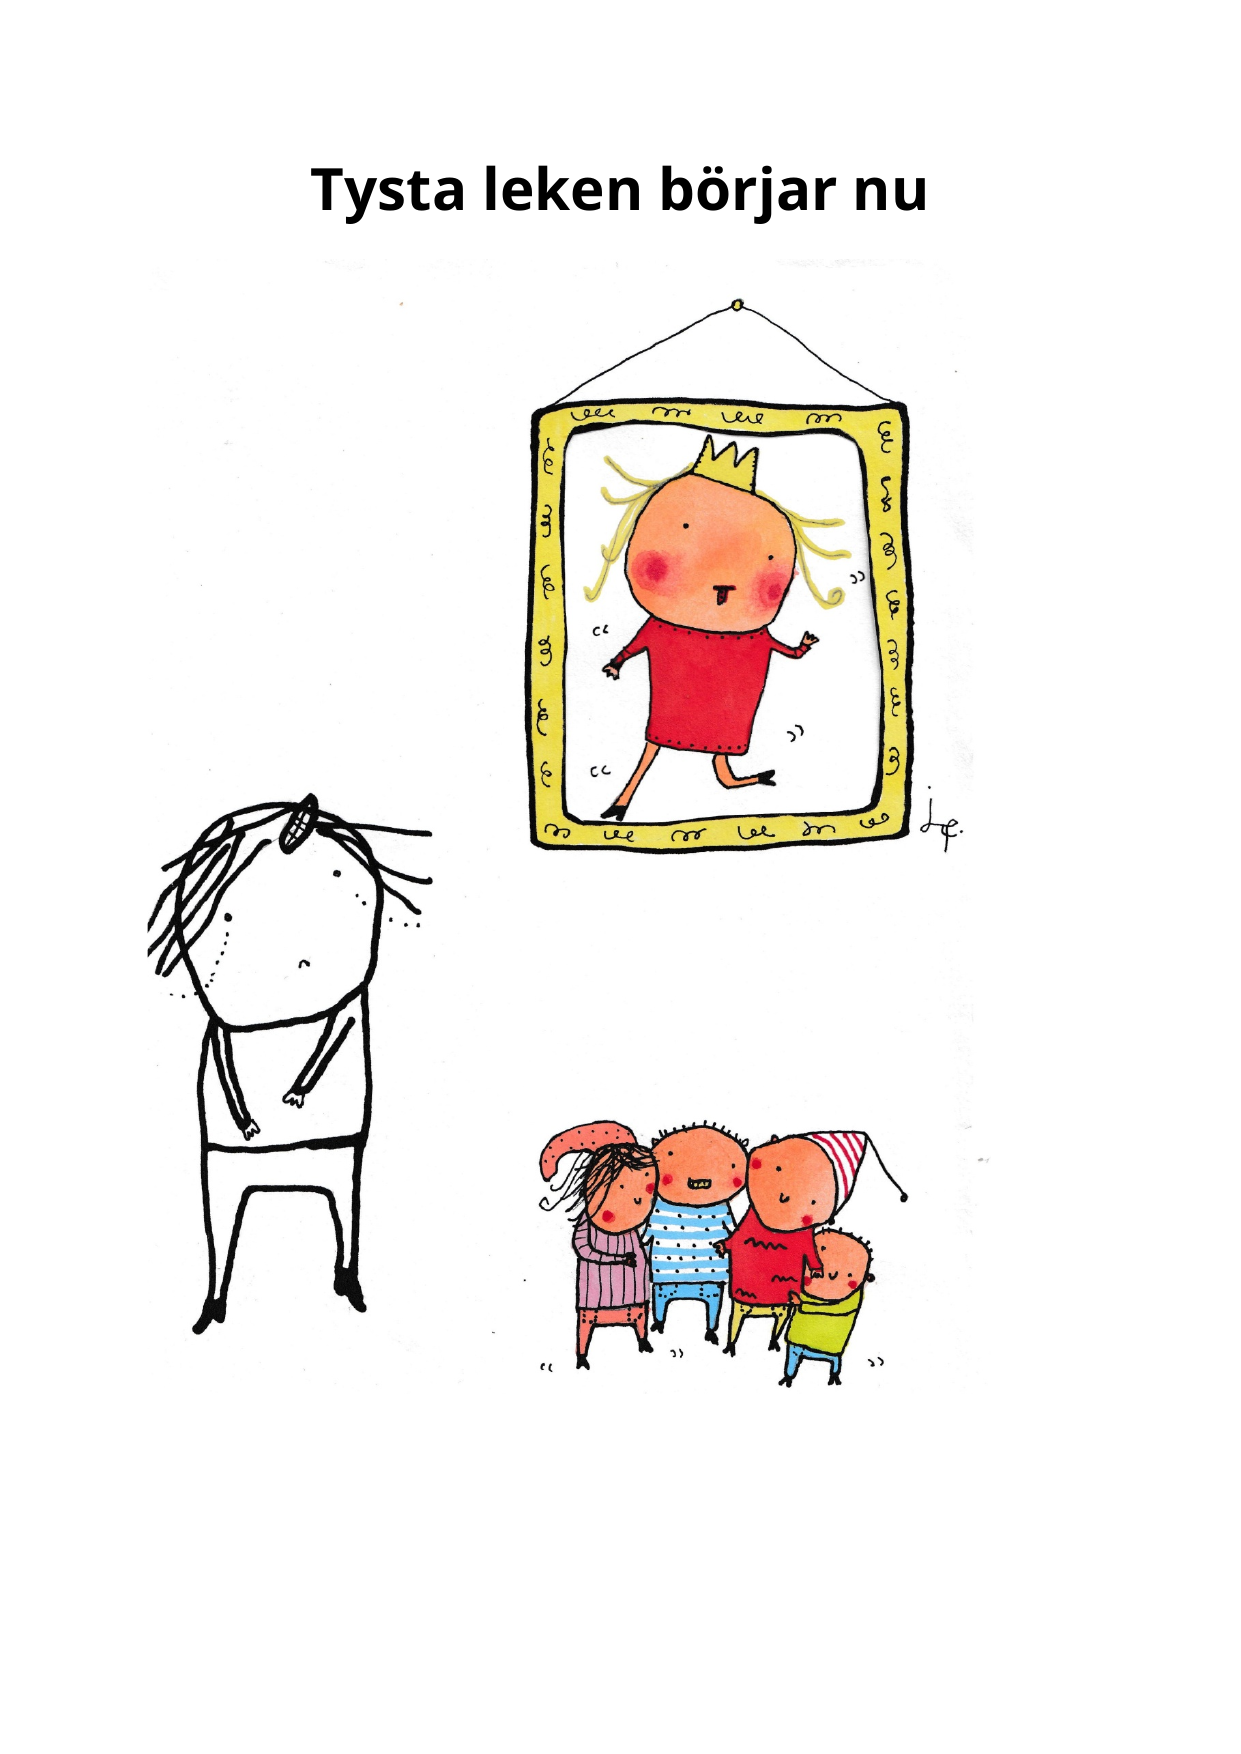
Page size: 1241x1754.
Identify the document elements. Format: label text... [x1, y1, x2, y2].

text Tysta leken börjar nu [148, 148, 1093, 227]
picture [147, 259, 991, 1394]
